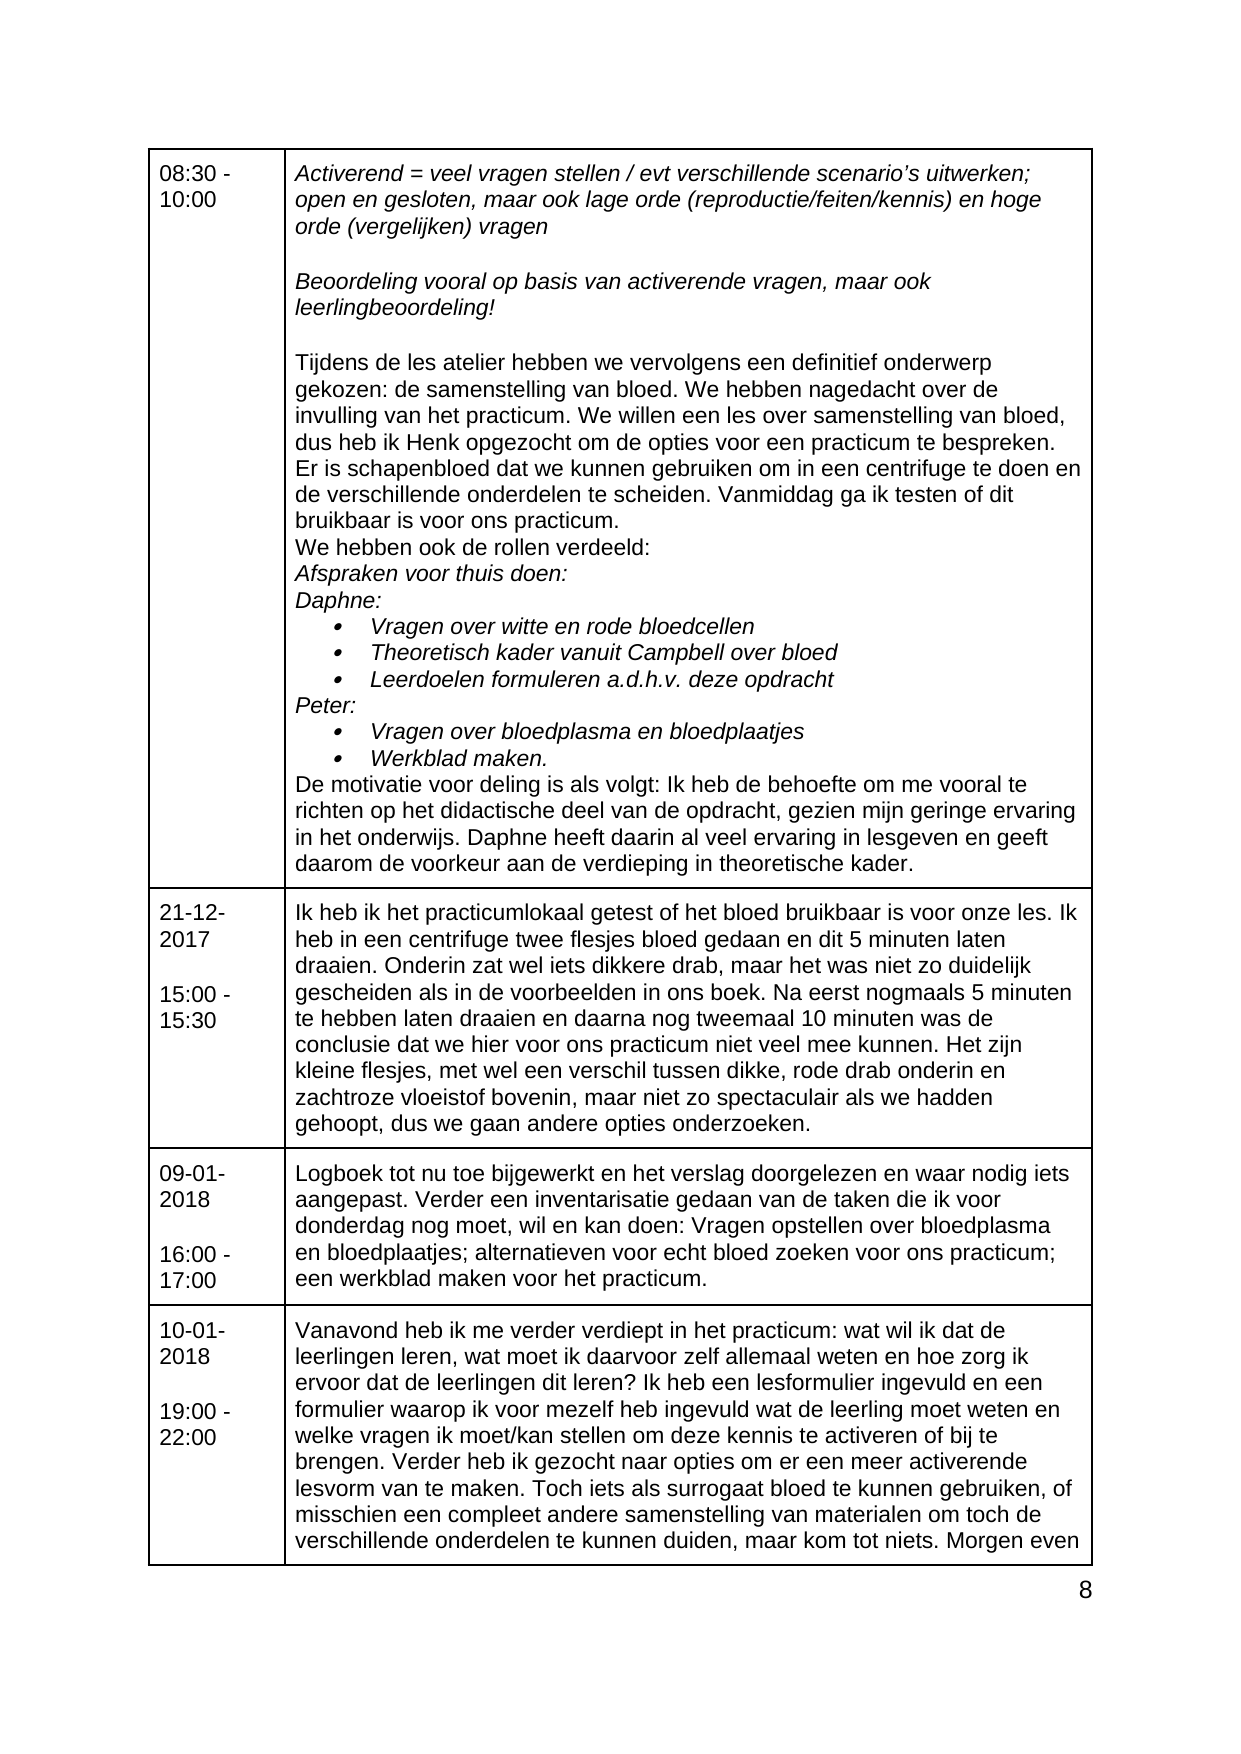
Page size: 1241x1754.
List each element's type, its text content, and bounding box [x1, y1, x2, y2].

table_cell 21-12-2017 15:00 - 15:30 [150, 889, 284, 1147]
table_cell Ik heb ik het practicumlokaal getest of het bloed bruikbaar is voor onze les. Ik heb in een centrifuge twee flesjes bloed gedaan en dit 5 minuten laten draaien. Onderin zat wel iets dikkere drab, maar het was niet zo duidelijk gescheiden als in de voorbeelden in ons boek. Na eerst nogmaals 5 minuten te hebben laten draaien en daarna nog tweemaal 10 minuten was de conclusie dat we hier voor ons practicum niet veel mee kunnen. Het zijn kleine flesjes, met wel een verschil tussen dikke, rode drab onderin en zachtroze vloeistof bovenin, maar niet zo spectaculair als we hadden gehoopt, dus we gaan andere opties onderzoeken. [286, 889, 1091, 1147]
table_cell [286, 1306, 1091, 1564]
table_cell 09-01-2018 16:00 - 17:00 [150, 1149, 284, 1304]
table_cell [286, 150, 1091, 887]
table_cell Logboek tot nu toe bijgewerkt en het verslag doorgelezen en waar nodig iets aangepast. Verder een inventarisatie gedaan van de taken die ik voor donderdag nog moet, wil en kan doen: Vragen opstellen over bloedplasma en bloedplaatjes; alternatieven voor echt bloed zoeken voor ons practicum; een werkblad maken voor het practicum. [286, 1149, 1091, 1304]
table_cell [150, 1306, 284, 1564]
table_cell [150, 150, 284, 887]
